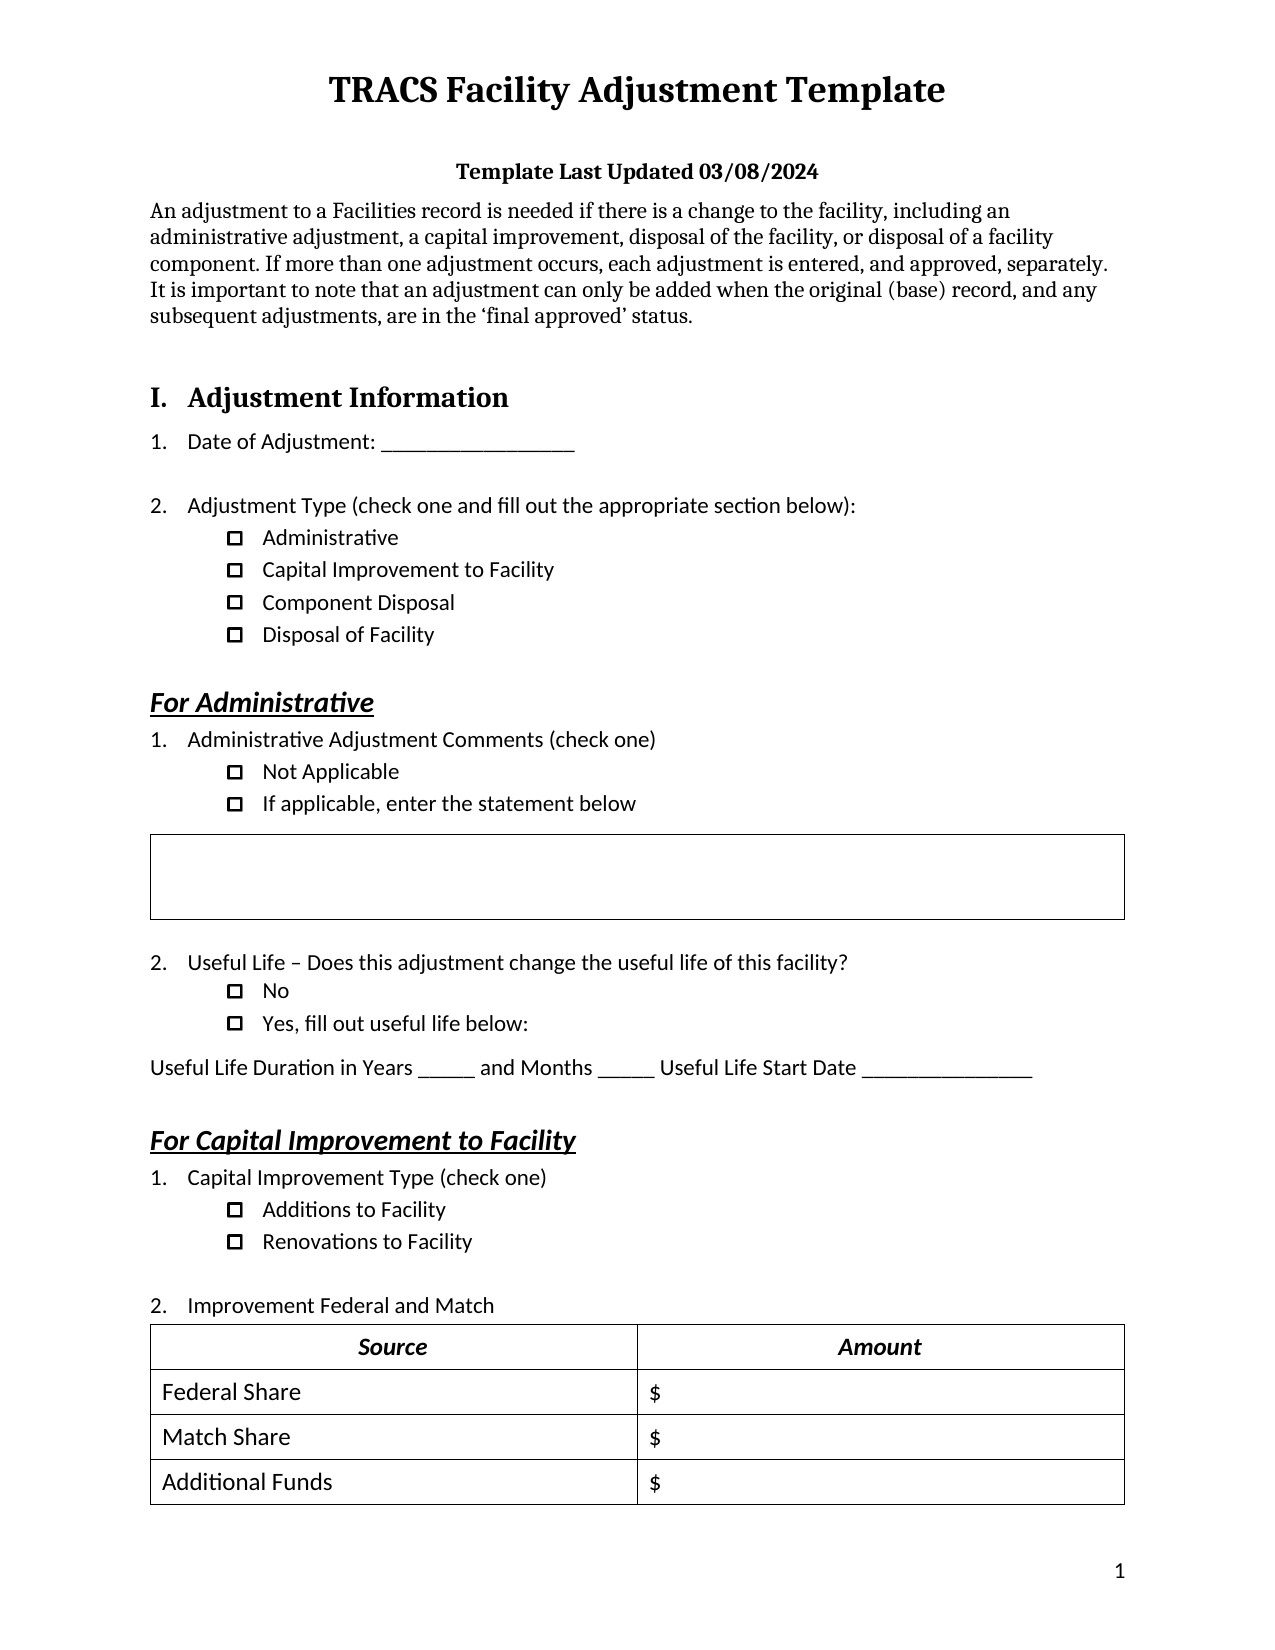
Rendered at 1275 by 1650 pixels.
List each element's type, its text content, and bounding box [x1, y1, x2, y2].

picture [226, 1014, 243, 1031]
table_header Amount [638, 1325, 1124, 1369]
list If applicable, enter the statement below [225, 789, 1125, 818]
picture [226, 561, 243, 578]
picture [226, 795, 243, 812]
list Adjustment Type (check one and fill out the appropriate section below): [150, 491, 1125, 519]
list Disposal of Facility [225, 620, 1125, 648]
list Useful Life – Does this adjustment change the useful life of this facility? [150, 948, 1125, 976]
picture [226, 1232, 243, 1250]
list Administrative Adjustment Comments (check one) [150, 725, 1125, 753]
list Capital Improvement Type (check one) [150, 1163, 1125, 1191]
list No [225, 976, 1125, 1004]
picture [226, 763, 243, 780]
table_cell $ [638, 1415, 1124, 1459]
list Component Disposal [225, 588, 1125, 616]
text An adjustment to a Facilities record is needed if there is a change to the facility, including an administrative adjustment, a capital improvement, disposal of the facility, or disposal of a facility component. If more than one adjustment occurs, each adjustment is entered, and approved, separately. It is important to note that an adjustment can only be added when the original (base) record, and any subsequent adjustments, are in the ‘final approved’ status. [150, 198, 1125, 329]
subtitle Adjustment Information [150, 381, 1125, 414]
table_cell Match Share [151, 1415, 637, 1459]
subtitle Template Last Updated 03/08/2024 [150, 159, 1125, 185]
text Useful Life Duration in Years _____ and Months _____ Useful Life Start Date _______________ [150, 1053, 1125, 1081]
list Renovations to Facility [225, 1227, 1125, 1255]
table_cell $ [638, 1370, 1124, 1414]
list Date of Adjustment: _________________ [150, 427, 1125, 455]
table_header [151, 835, 1124, 919]
picture [226, 982, 243, 999]
list Yes, fill out useful life below: [225, 1009, 1125, 1037]
table_cell $ [638, 1460, 1124, 1504]
picture [226, 625, 243, 643]
list Additions to Facility [225, 1195, 1125, 1223]
list Administrative [225, 523, 1125, 551]
table_header Source [151, 1325, 637, 1369]
list Improvement Federal and Match [150, 1291, 1125, 1319]
table_cell Federal Share [151, 1370, 637, 1414]
text For Administrative [150, 684, 1125, 720]
picture [226, 529, 243, 546]
list Not Applicable [225, 757, 1125, 785]
picture [226, 593, 243, 610]
text For Capital Improvement to Facility [150, 1122, 1125, 1157]
table_cell Additional Funds [151, 1460, 637, 1504]
picture [226, 1200, 243, 1218]
list Capital Improvement to Facility [225, 556, 1125, 583]
